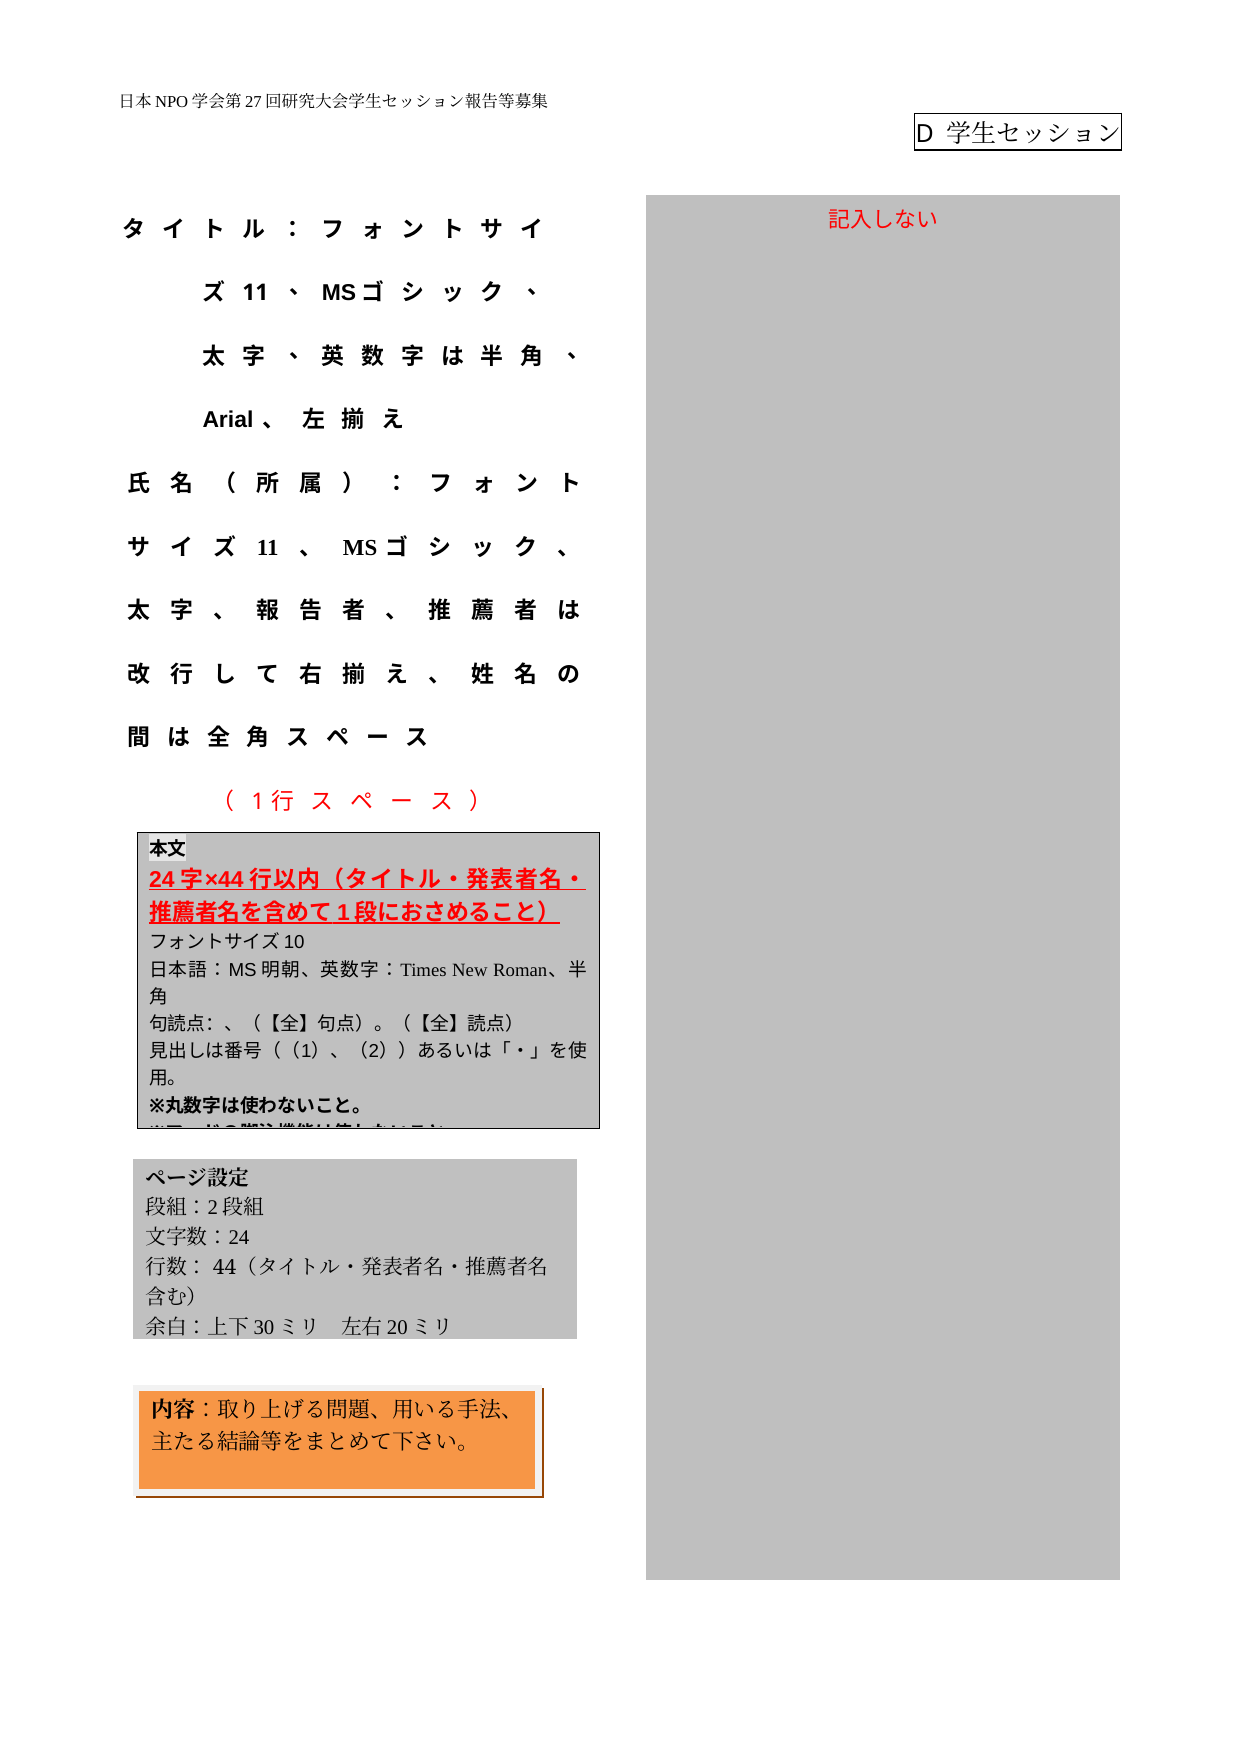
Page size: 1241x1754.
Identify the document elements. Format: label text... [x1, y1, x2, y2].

text （1行スペース） [123, 767, 598, 831]
subtitle タイトル：フォントサイズ11、MSゴシック、太字、英数字は半角、Arial、左揃え [123, 196, 598, 450]
text 氏名（所属）：フォントサイズ11、MSゴシック、太字、報告者、推薦者は改行して右揃え、姓名の間は全角スペース [123, 450, 598, 767]
